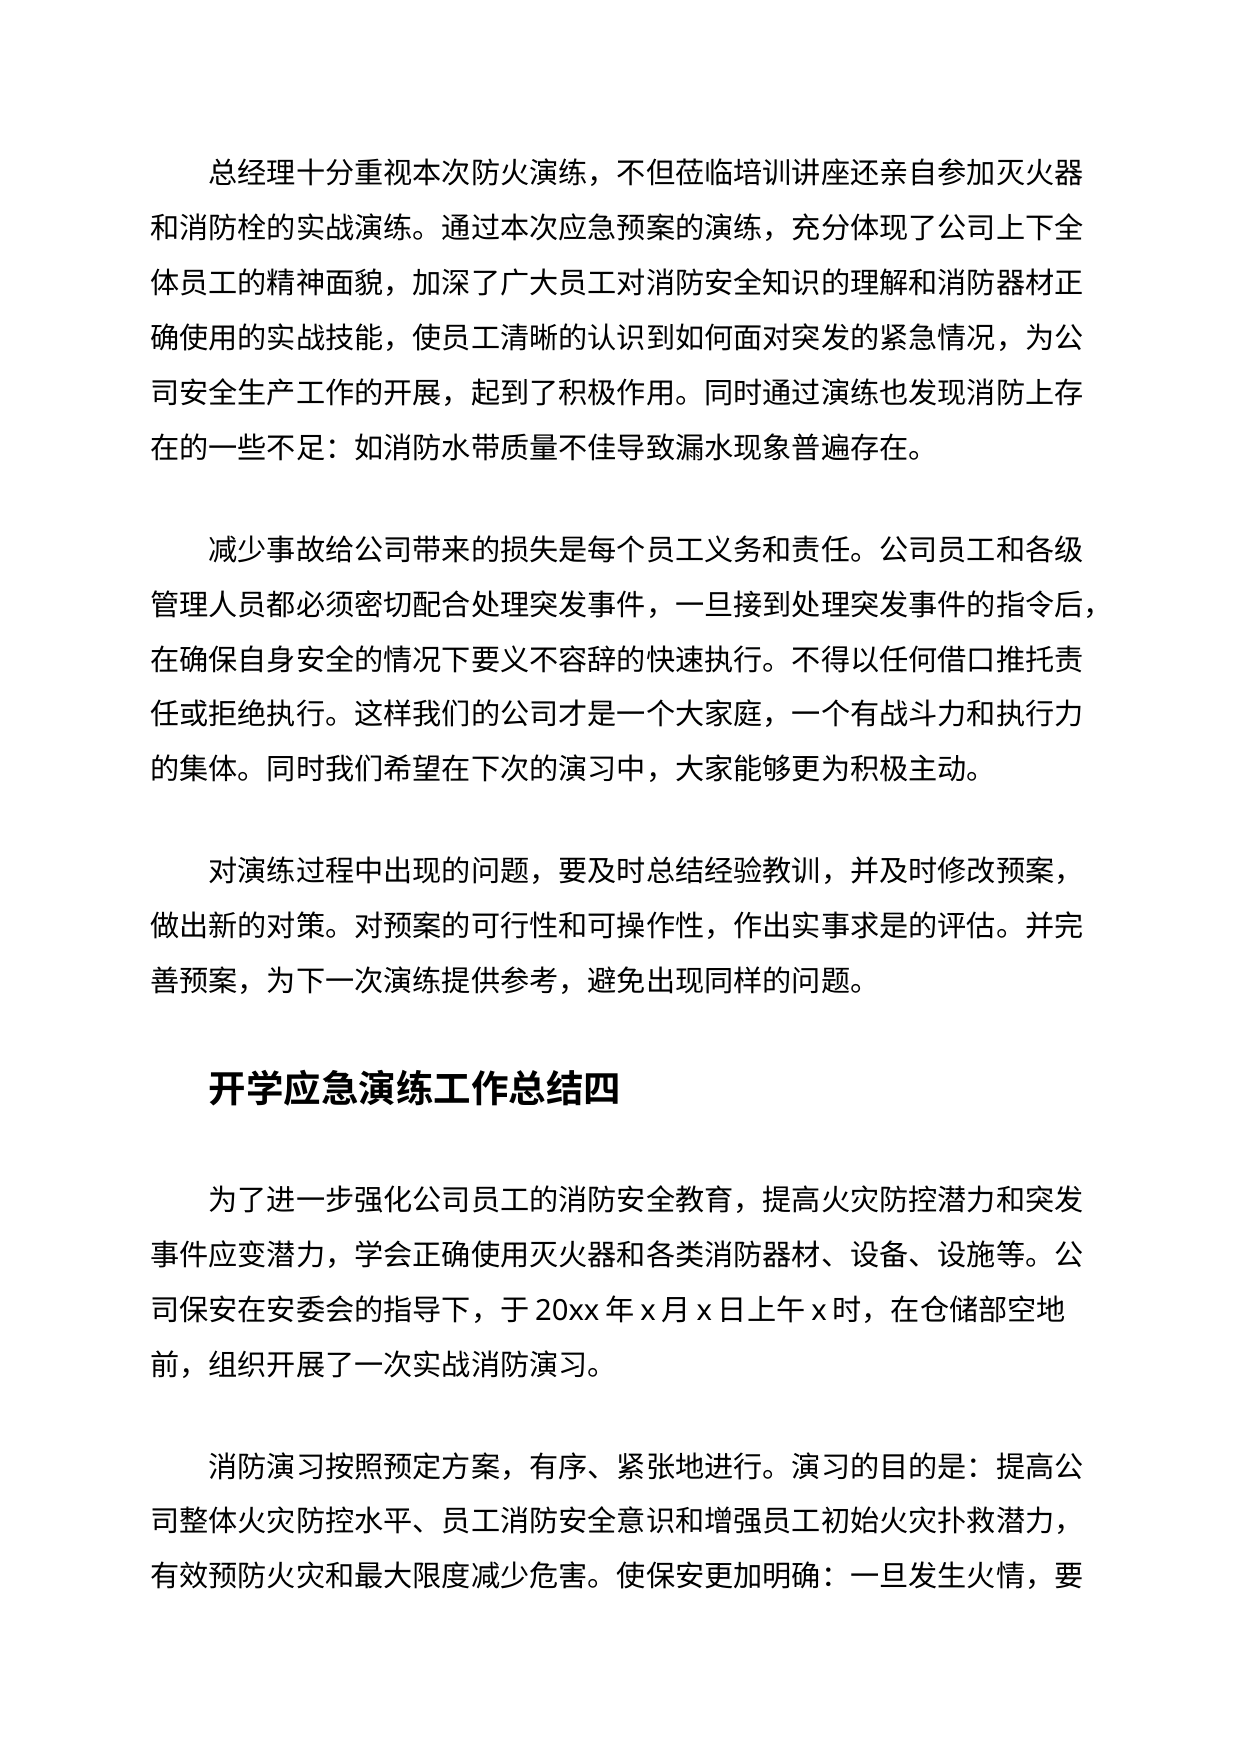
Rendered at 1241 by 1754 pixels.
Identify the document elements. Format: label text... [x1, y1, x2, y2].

text 对演练过程中出现的问题，要及时总结经验教训，并及时修改预案，做出新的对策。对预案的可行性和可操作性，作出实事求是的评估。并完善预案，为下一次演练提供参考，避免出现同样的问题。 [150, 848, 1090, 1000]
text 开学应急演练工作总结四 [150, 1059, 1090, 1113]
text 为了进一步强化公司员工的消防安全教育，提高火灾防控潜力和突发事件应变潜力，学会正确使用灭火器和各类消防器材、设备、设施等。公司保安在安委会的指导下，于20xx年x月x日上午x时，在仓储部空地前，组织开展了一次实战消防演习。 [150, 1177, 1090, 1384]
text 减少事故给公司带来的损失是每个员工义务和责任。公司员工和各级管理人员都必须密切配合处理突发事件，一旦接到处理突发事件的指令后，在确保自身安全的情况下要义不容辞的快速执行。不得以任何借口推托责任或拒绝执行。这样我们的公司才是一个大家庭，一个有战斗力和执行力的集体。同时我们希望在下次的演习中，大家能够更为积极主动。 [150, 526, 1090, 788]
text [150, 1443, 1090, 1595]
text 总经理十分重视本次防火演练，不但莅临培训讲座还亲自参加灭火器和消防栓的实战演练。通过本次应急预案的演练，充分体现了公司上下全体员工的精神面貌，加深了广大员工对消防安全知识的理解和消防器材正确使用的实战技能，使员工清晰的认识到如何面对突发的紧急情况，为公司安全生产工作的开展，起到了积极作用。同时通过演练也发现消防上存在的一些不足：如消防水带质量不佳导致漏水现象普遍存在。 [150, 150, 1090, 467]
